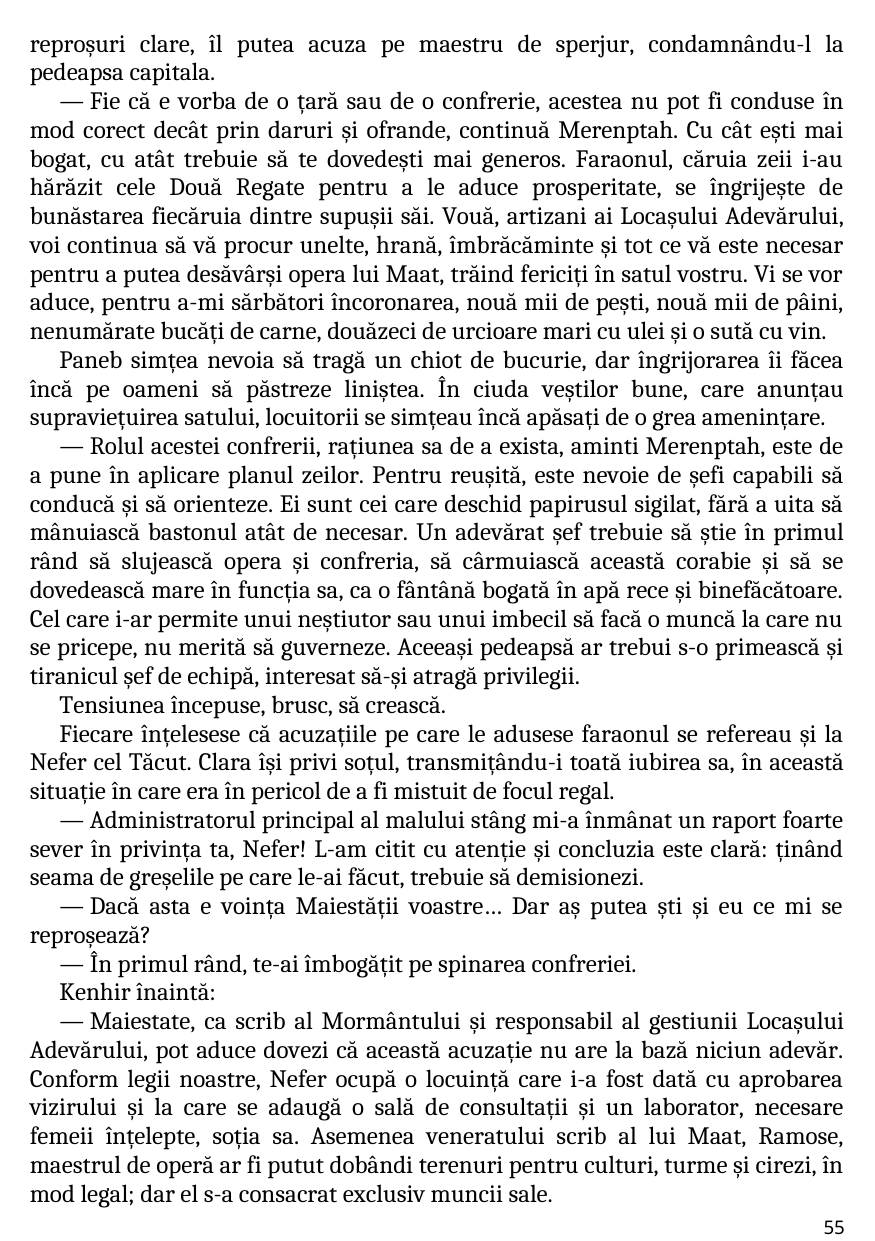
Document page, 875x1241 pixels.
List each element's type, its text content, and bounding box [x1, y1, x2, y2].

text — Dacă asta e voința Maiestății voastre… Dar aș putea ști și eu ce mi se reproșează? [29, 892, 844, 949]
text Tensiunea începuse, brusc, să crească. [29, 691, 844, 719]
text — Maiestate, ca scrib al Mormântului și responsabil al gestiunii Locașului Adevărului, pot aduce dovezi că această acuzație nu are la bază niciun adevăr. Conform legii noastre, Nefer ocupă o locuință care i-a fost dată cu aprobarea vizirului și la care se adaugă o sală de consultații și un laborator, necesare femeii înțelepte, soția sa. Asemenea veneratului scrib al lui Maat, Ramose, maestrul de operă ar fi putut dobândi terenuri pentru culturi, turme și cirezi, în mod legal; dar el s-a consacrat exclusiv muncii sale. [29, 1007, 844, 1208]
text Kenhir înaintă: [29, 978, 844, 1007]
text — Rolul acestei confrerii, rațiunea sa de a exista, aminti Merenptah, este de a pune în aplicare planul zeilor. Pentru reușită, este nevoie de șefi capabili să conducă și să orienteze. Ei sunt cei care deschid papirusul sigilat, fără a uita să mânuiască bastonul atât de necesar. Un adevărat șef trebuie să știe în primul rând să slujească opera și confreria, să cârmuiască această corabie și să se dovedească mare în funcția sa, ca o fântână bogată în apă rece și binefăcătoare. Cel care i-ar permite unui neștiutor sau unui imbecil să facă o muncă la care nu se pricepe, nu merită să guverneze. Aceeași pedeapsă ar trebui s-o primească și tiranicul șef de echipă, interesat să-și atragă privilegii. [29, 432, 844, 691]
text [29, 29, 844, 87]
text Paneb simțea nevoia să tragă un chiot de bucurie, dar îngrijorarea îi făcea încă pe oameni să păstreze liniștea. În ciuda veștilor bune, care anunțau supraviețuirea satului, locuitorii se simțeau încă apăsați de o grea amenințare. [29, 346, 844, 432]
text Fiecare înțelesese că acuzațiile pe care le adusese faraonul se refereau și la Nefer cel Tăcut. Clara își privi soțul, transmițându-i toată iubirea sa, în această situație în care era în pericol de a fi mistuit de focul regal. [29, 719, 844, 806]
text — În primul rând, te-ai îmbogățit pe spinarea confreriei. [29, 949, 844, 978]
text — Administratorul principal al malului stâng mi-a înmânat un raport foarte sever în privința ta, Nefer! L-am citit cu atenție și concluzia este clară: ținând seama de greșelile pe care le-ai făcut, trebuie să demisionezi. [29, 806, 844, 892]
text — Fie că e vorba de o țară sau de o confrerie, acestea nu pot fi conduse în mod corect decât prin daruri și ofrande, continuă Merenptah. Cu cât ești mai bogat, cu atât trebuie să te dovedești mai generos. Faraonul, căruia zeii i-au hărăzit cele Două Regate pentru a le aduce prosperitate, se îngrijește de bunăstarea fiecăruia dintre supușii săi. Vouă, artizani ai Locașului Adevărului, voi continua să vă procur unelte, hrană, îmbrăcăminte și tot ce vă este necesar pentru a putea desăvârși opera lui Maat, trăind fericiți în satul vostru. Vi se vor aduce, pentru a-mi sărbători încoronarea, nouă mii de pești, nouă mii de pâini, nenumărate bucăți de carne, douăzeci de urcioare mari cu ulei și o sută cu vin. [29, 87, 844, 346]
